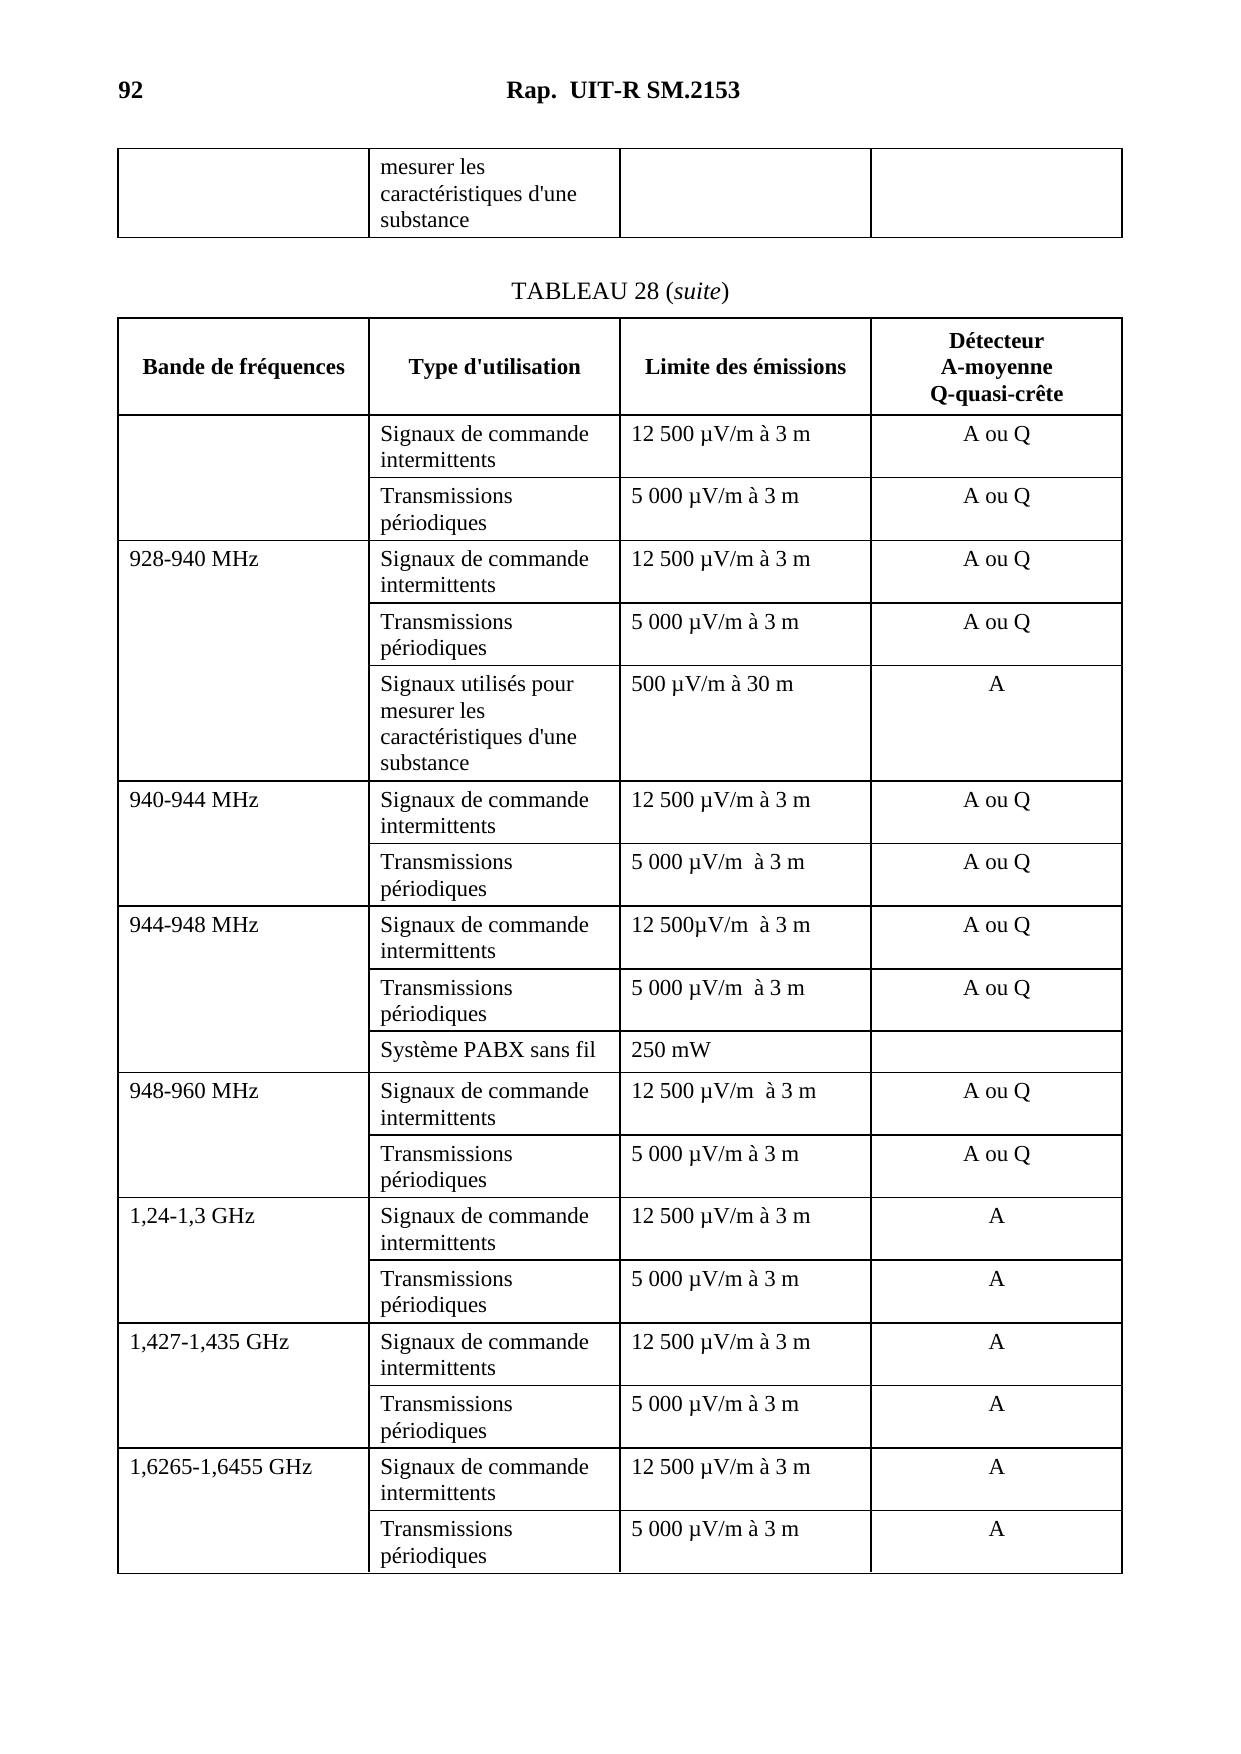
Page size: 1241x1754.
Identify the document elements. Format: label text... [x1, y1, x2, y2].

text TABLEAU 28 (suite) [118, 276, 1122, 304]
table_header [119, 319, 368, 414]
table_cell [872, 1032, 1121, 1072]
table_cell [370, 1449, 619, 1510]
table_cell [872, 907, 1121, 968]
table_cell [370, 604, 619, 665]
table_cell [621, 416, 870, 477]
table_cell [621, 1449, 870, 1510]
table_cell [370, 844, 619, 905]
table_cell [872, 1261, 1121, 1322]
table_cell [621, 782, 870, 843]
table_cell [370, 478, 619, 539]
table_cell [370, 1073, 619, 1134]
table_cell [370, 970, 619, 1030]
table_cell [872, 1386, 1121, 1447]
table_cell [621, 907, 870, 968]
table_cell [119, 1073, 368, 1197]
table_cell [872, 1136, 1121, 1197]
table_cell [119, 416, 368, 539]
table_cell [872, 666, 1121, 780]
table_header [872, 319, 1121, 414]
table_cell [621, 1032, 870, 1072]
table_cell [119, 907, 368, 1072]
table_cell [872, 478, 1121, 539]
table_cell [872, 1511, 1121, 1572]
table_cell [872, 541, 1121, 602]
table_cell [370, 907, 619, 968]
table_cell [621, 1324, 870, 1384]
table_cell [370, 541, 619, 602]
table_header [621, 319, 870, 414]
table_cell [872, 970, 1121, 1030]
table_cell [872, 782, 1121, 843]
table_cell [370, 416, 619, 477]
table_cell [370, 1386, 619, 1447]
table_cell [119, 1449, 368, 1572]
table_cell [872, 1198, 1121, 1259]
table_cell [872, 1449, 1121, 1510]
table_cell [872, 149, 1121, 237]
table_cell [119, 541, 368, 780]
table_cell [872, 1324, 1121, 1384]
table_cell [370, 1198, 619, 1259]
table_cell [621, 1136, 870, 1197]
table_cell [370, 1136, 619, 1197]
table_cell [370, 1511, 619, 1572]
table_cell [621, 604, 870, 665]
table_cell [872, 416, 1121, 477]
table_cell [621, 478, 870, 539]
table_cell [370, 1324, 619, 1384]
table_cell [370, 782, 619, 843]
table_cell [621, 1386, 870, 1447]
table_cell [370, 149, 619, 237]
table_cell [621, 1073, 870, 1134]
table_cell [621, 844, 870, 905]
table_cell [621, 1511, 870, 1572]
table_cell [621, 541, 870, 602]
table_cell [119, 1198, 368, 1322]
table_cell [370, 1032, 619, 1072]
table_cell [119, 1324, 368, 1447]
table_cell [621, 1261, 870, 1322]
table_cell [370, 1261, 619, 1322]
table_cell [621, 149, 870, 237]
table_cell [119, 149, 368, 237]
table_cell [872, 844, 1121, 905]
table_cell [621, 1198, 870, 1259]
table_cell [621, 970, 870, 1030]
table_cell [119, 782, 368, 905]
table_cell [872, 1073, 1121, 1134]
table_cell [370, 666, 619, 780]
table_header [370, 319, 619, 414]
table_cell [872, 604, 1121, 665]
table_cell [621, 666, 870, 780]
